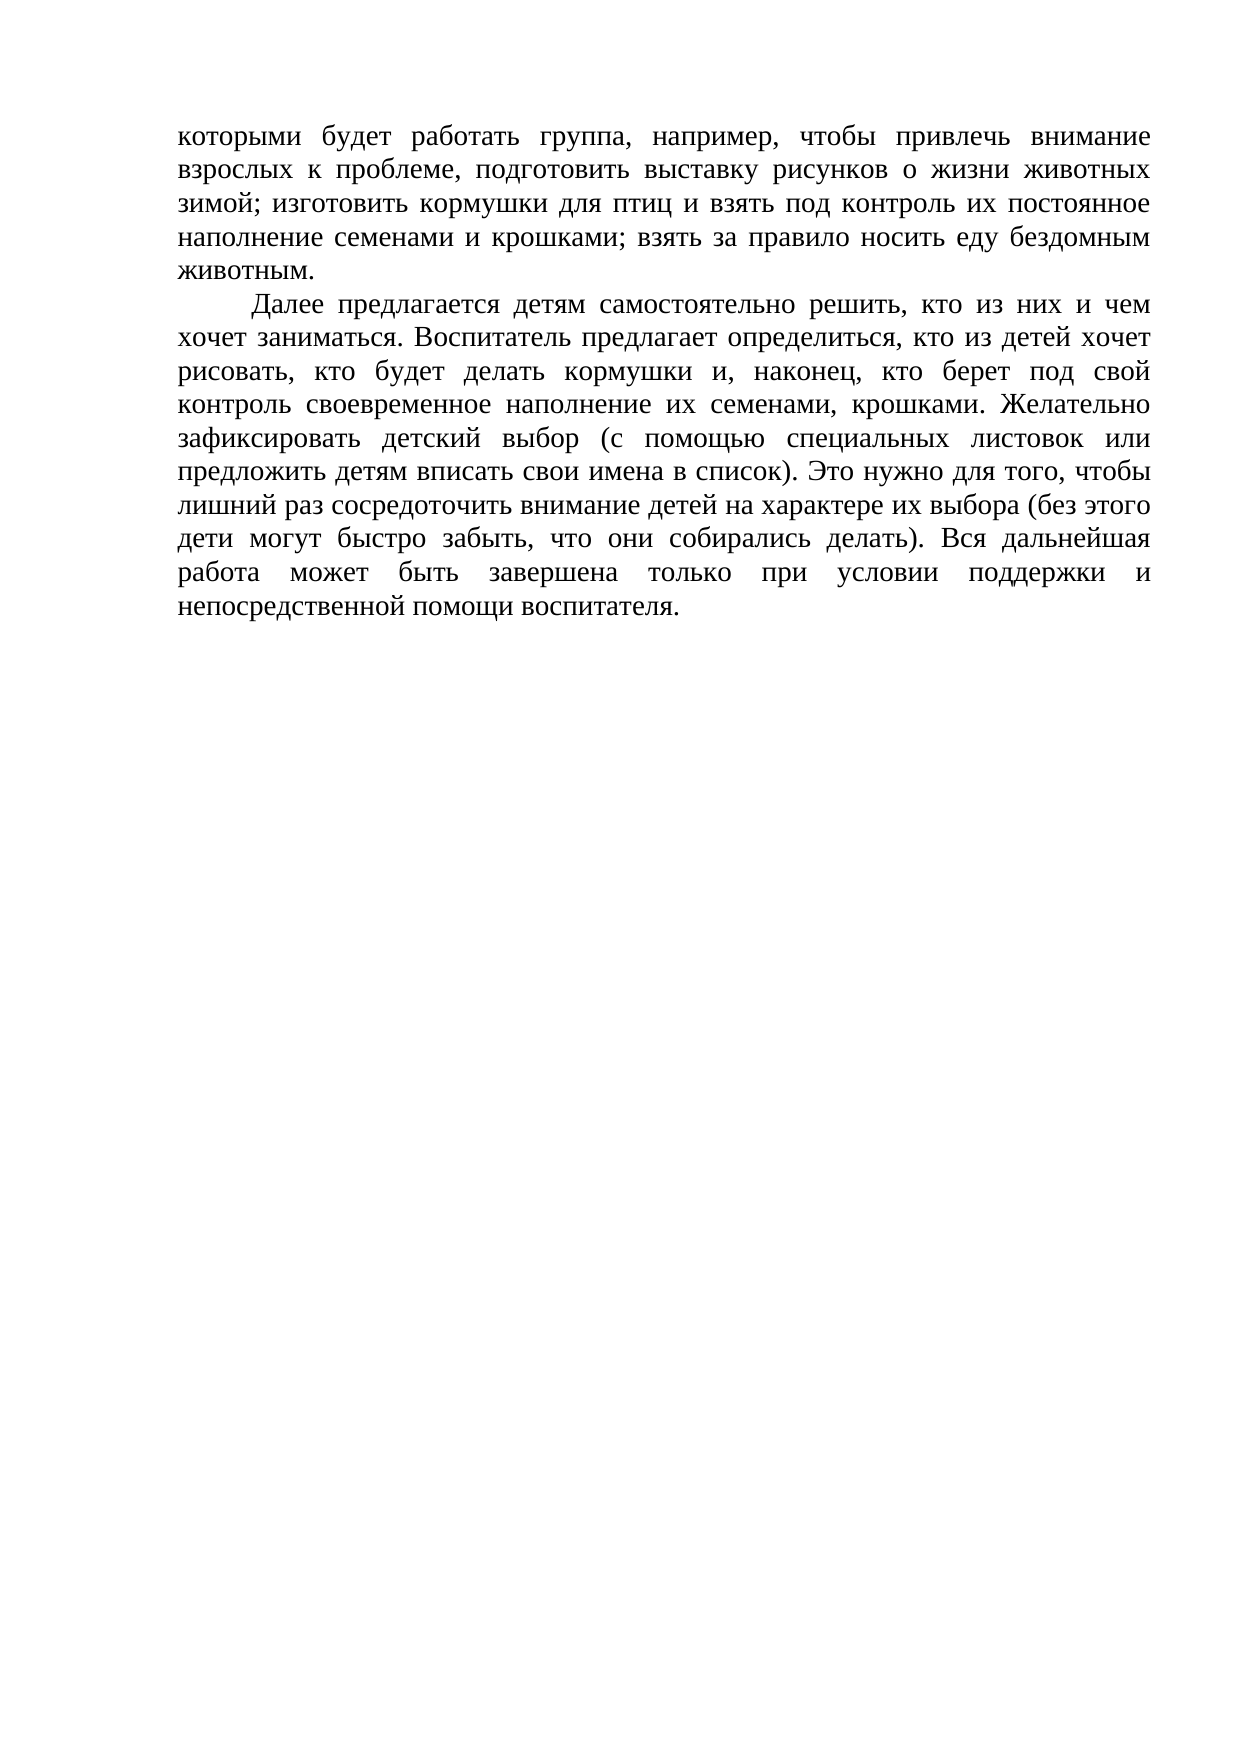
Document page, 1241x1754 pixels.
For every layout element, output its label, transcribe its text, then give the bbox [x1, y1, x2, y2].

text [177, 118, 1152, 286]
text Далее предлагается детям самостоятельно решить, кто из них и чем хочет заниматься. Воспитатель предлагает определиться, кто из детей хочет рисовать, кто будет делать кормушки и, наконец, кто берет под свой контроль своевременное наполнение их семенами, крошками. Желательно зафиксировать детский выбор (с помощью специальных листовок или предложить детям вписать свои имена в список). Это нужно для того, чтобы лишний раз сосредоточить внимание детей на характере их выбора (без этого дети могут быстро забыть, что они собирались делать). Вся дальнейшая работа может быть завершена только при условии поддержки и непосредственной помощи воспитателя. [177, 286, 1152, 621]
